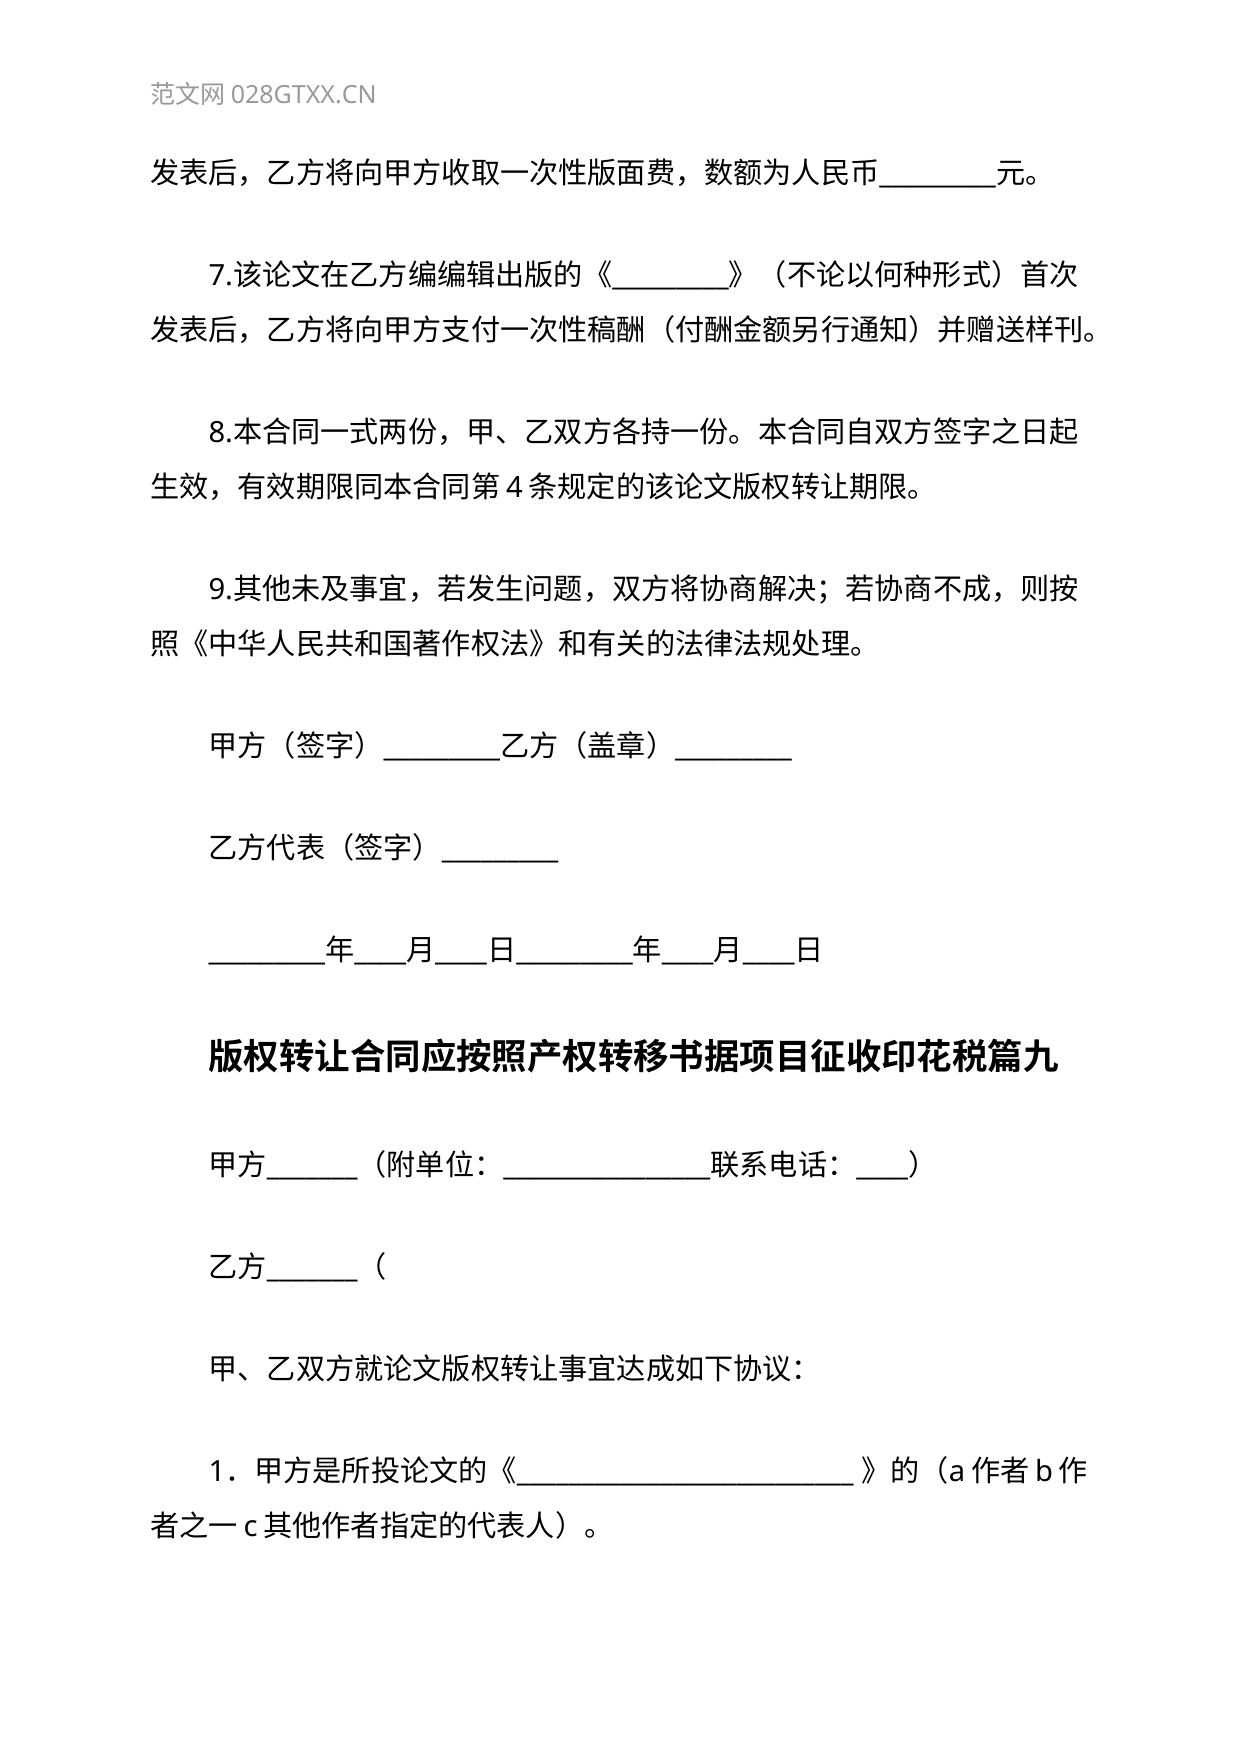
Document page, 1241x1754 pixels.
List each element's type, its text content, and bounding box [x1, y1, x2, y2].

text 版权转让合同应按照产权转移书据项目征收印花税篇九 [150, 1028, 1090, 1080]
text 8.本合同一式两份，甲、乙双方各持一份。本合同自双方签字之日起生效，有效期限同本合同第4条规定的该论文版权转让期限。 [150, 409, 1090, 506]
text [150, 150, 1090, 192]
text 甲方_______（附单位：________________联系电话：____） [150, 1142, 1090, 1184]
text 7.该论文在乙方编编辑出版的《_________》（不论以何种形式）首次发表后，乙方将向甲方支付一次性稿酬（付酬金额另行通知）并赠送样刊。 [150, 252, 1090, 349]
text 甲、乙双方就论文版权转让事宜达成如下协议： [150, 1346, 1090, 1388]
text 1．甲方是所投论文的《__________________________ 》的（a作者b作者之一c其他作者指定的代表人）。 [150, 1448, 1090, 1545]
text 甲方（签字）_________乙方（盖章）_________ [150, 722, 1090, 765]
text 乙方_______（ [150, 1244, 1090, 1286]
text 乙方代表（签字）_________ [150, 824, 1090, 867]
text _________年____月____日_________年____月____日 [150, 926, 1090, 969]
text 9.其他未及事宜，若发生问题，双方将协商解决；若协商不成，则按照《中华人民共和国著作权法》和有关的法律法规处理。 [150, 566, 1090, 663]
